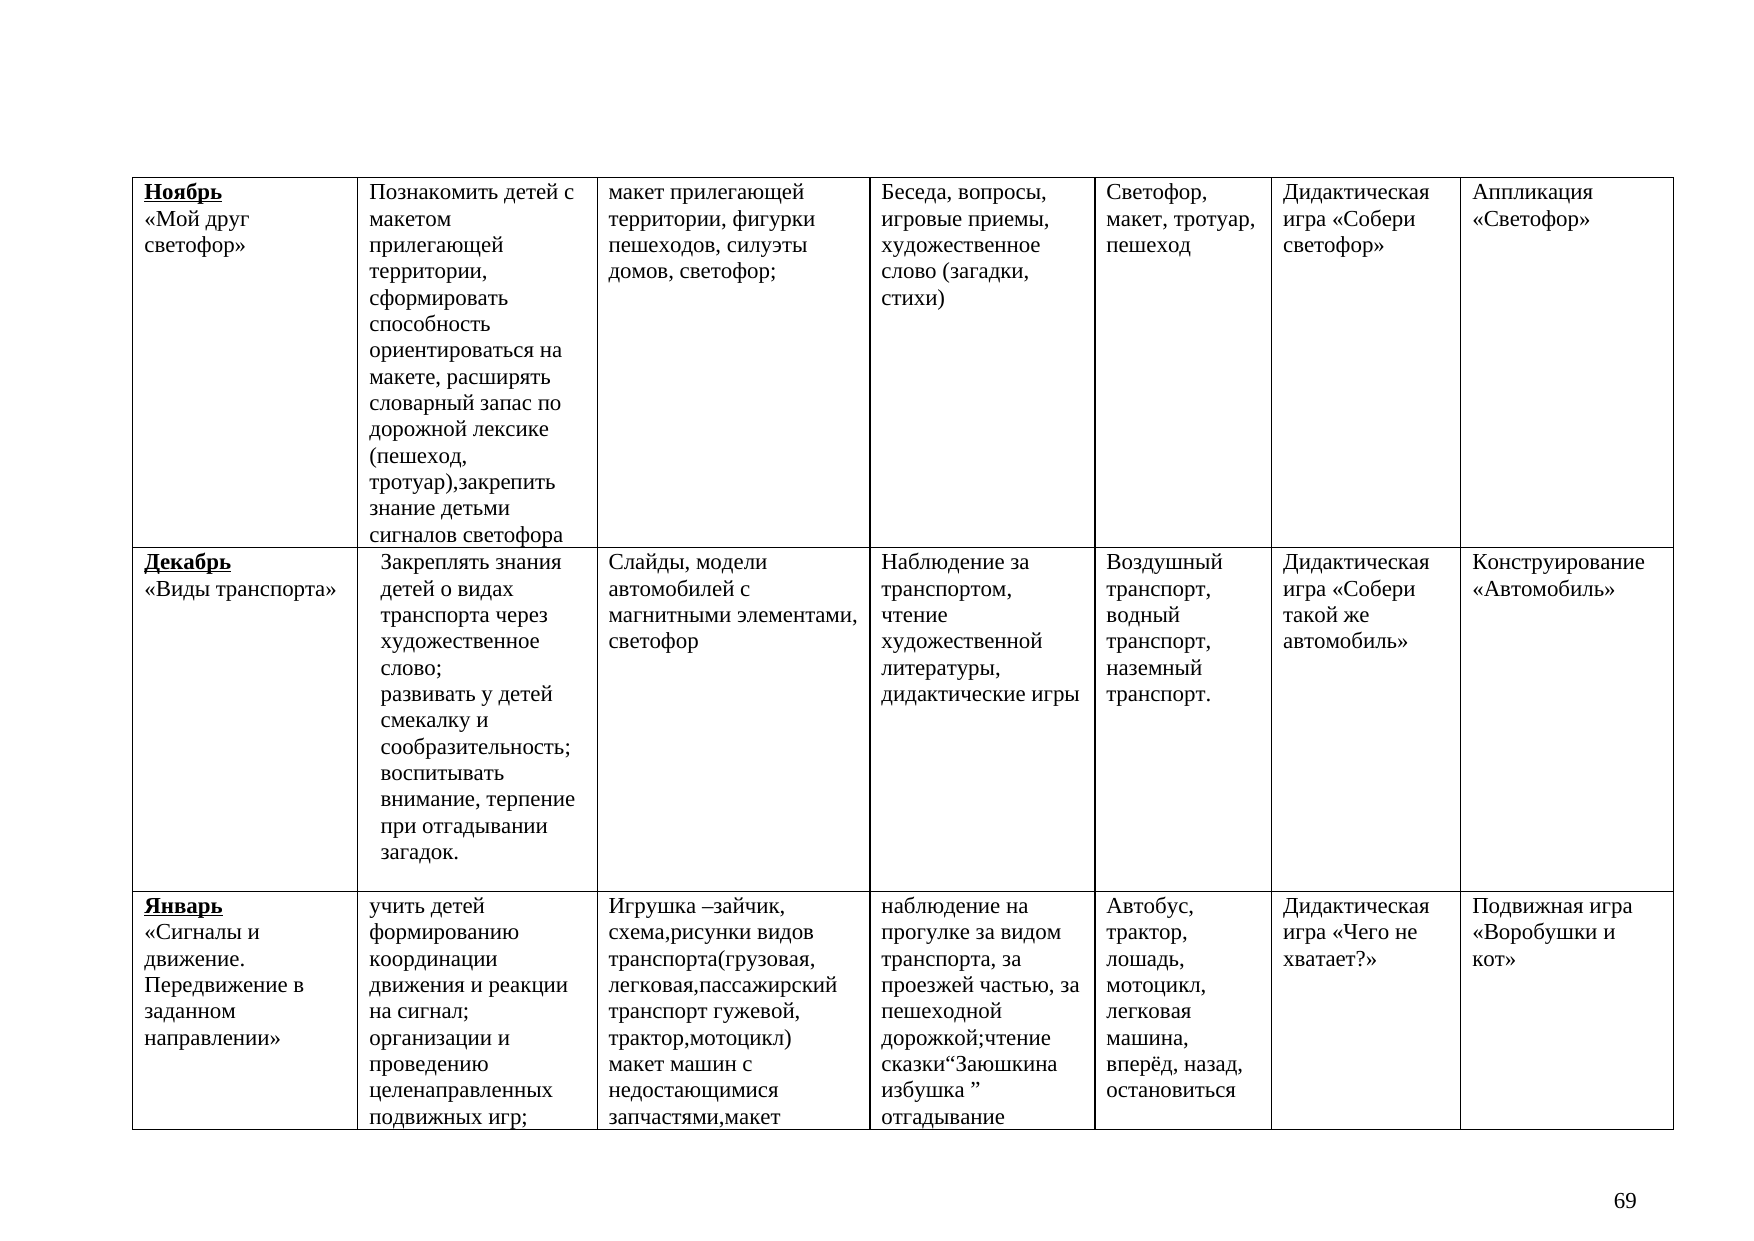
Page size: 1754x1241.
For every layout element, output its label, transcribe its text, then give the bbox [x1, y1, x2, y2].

table_cell Наблюдение за транспортом, чтение художественной литературы, дидактические игры [871, 548, 1094, 891]
table_cell Дидактическая игра «Собери такой же автомобиль» [1272, 548, 1460, 891]
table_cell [133, 892, 357, 1129]
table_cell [1096, 892, 1271, 1129]
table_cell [871, 892, 1094, 1129]
table_cell Познакомить детей с макетом прилегающей территории, сформировать способность ориентироваться на макете, расширять словарный запас по дорожной лексике (пешеход, тротуар),закрепить знание детьми сигналов светофора [358, 178, 597, 547]
table_cell Конструирование «Автомобиль» [1461, 548, 1673, 891]
table_cell Дидактическая игра «Собери светофор» [1272, 178, 1460, 547]
table_cell Светофор, макет, тротуар, пешеход [1096, 178, 1271, 547]
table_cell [358, 892, 597, 1129]
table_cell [598, 892, 869, 1129]
table_cell Слайды, модели автомобилей с магнитными элементами, светофор [598, 548, 869, 891]
table_cell Декабрь «Виды транспорта» [133, 548, 357, 891]
table_cell макет прилегающей территории, фигурки пешеходов, силуэты домов, светофор; [598, 178, 869, 547]
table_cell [1272, 892, 1460, 1129]
table_cell Аппликация «Светофор» [1461, 178, 1673, 547]
table_cell Ноябрь «Мой друг светофор» [133, 178, 357, 547]
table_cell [1461, 892, 1673, 1129]
table_cell Воздушный транспорт, водный транспорт, наземный транспорт. [1096, 548, 1271, 891]
table_cell Беседа, вопросы, игровые приемы, художественное слово (загадки, стихи) [871, 178, 1094, 547]
table_cell Закреплять знания детей о видах транспорта через художественное слово; развивать у детей смекалку и сообразительность; воспитывать внимание, терпение при отгадывании загадок. [358, 548, 597, 891]
